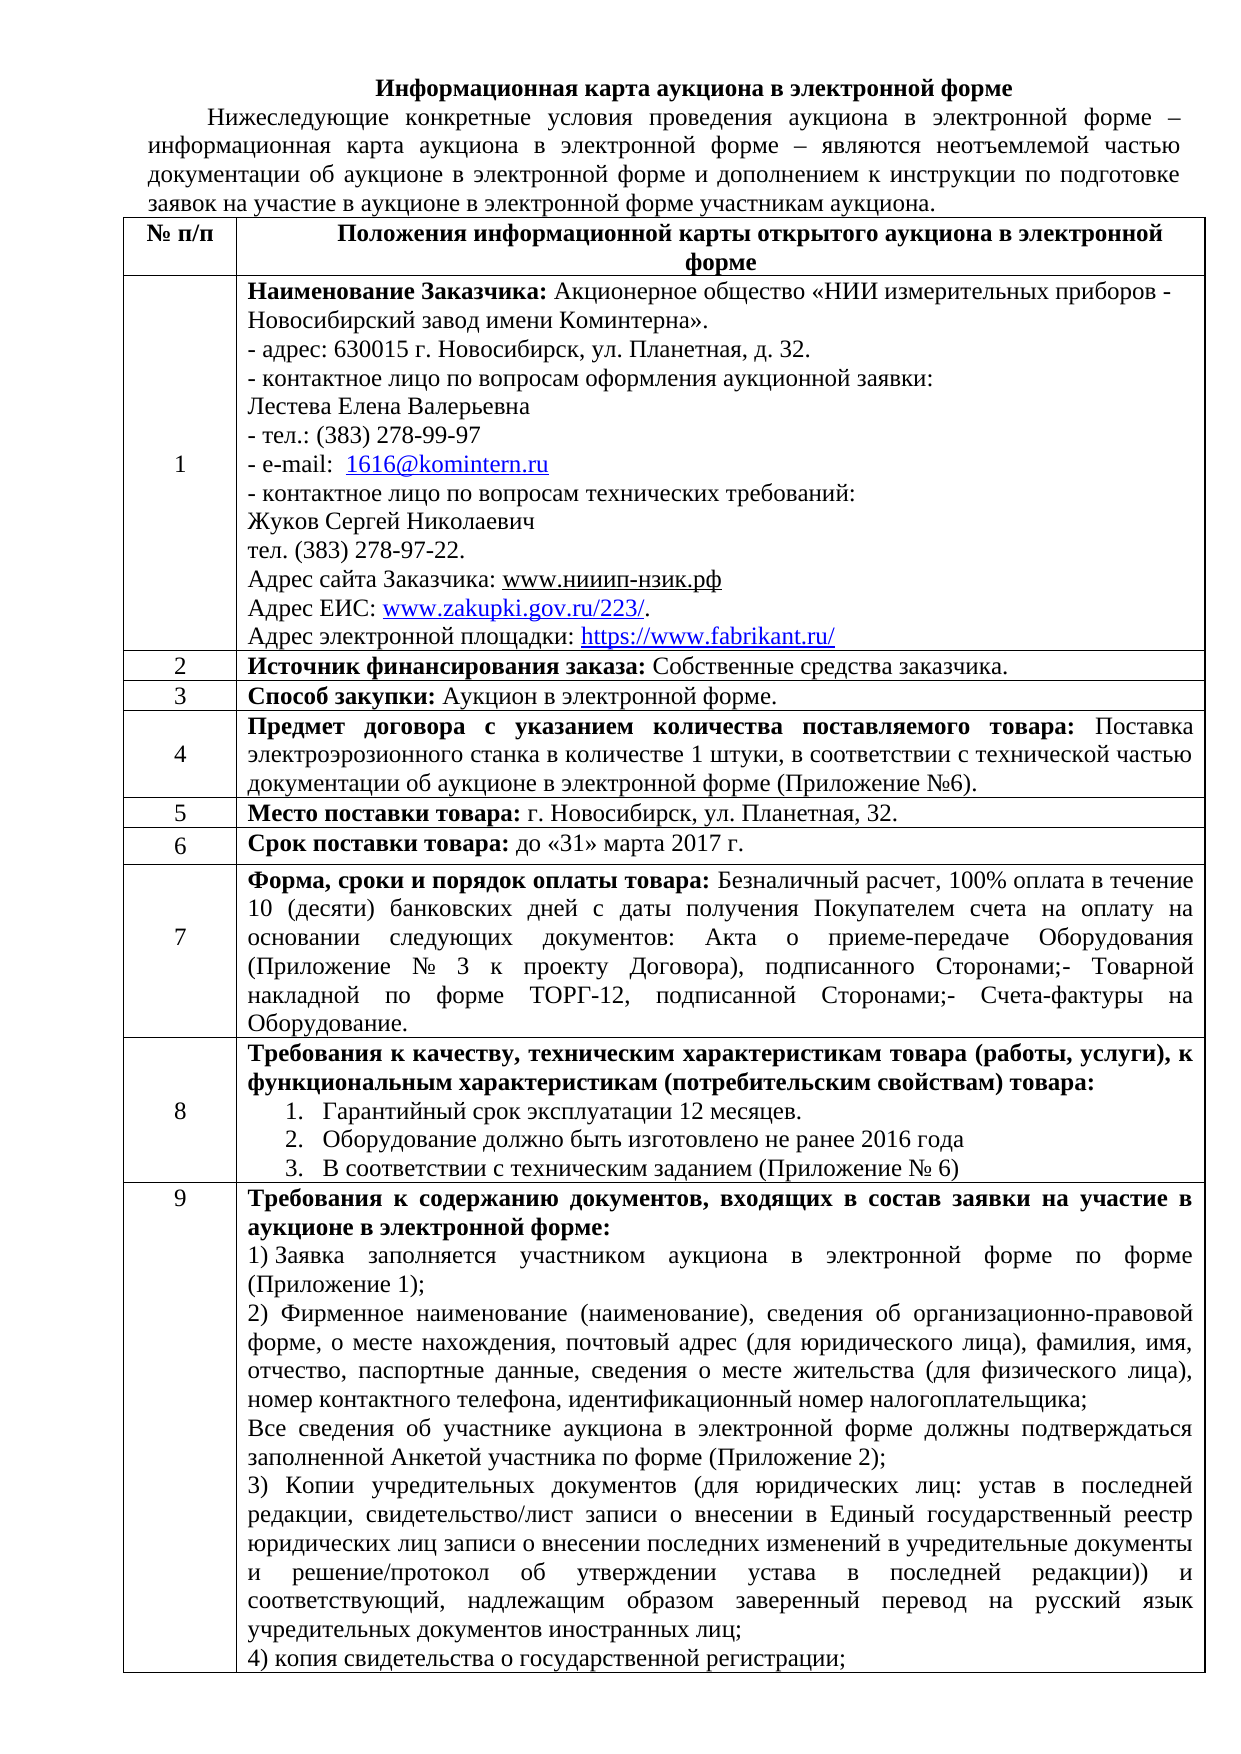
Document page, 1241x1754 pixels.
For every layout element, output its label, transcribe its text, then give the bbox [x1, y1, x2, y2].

table_cell Источник финансирования заказа: Собственные средства заказчика. [237, 651, 1204, 680]
table_cell 7 [124, 865, 236, 1037]
table_cell 1 [124, 276, 236, 650]
table_cell Способ закупки: Аукцион в электронной форме. [237, 681, 1204, 710]
table_cell 4 [124, 711, 236, 797]
text Информационная карта аукциона в электронной форме [148, 73, 1181, 102]
table_cell 2 [124, 651, 236, 680]
table_cell Наименование Заказчика: Акционерное общество «НИИ измерительных приборов - Новосибирский завод имени Коминтерна». - адрес: 630015 г. Новосибирск, ул. Планетная, д. 32. - контактное лицо по вопросам оформления аукционной заявки: Лестева Елена Валерьевна - тел.: (383) 278-99-97 - e-mail: 1616@komintern.ru - контактное лицо по вопросам технических требований: Жуков Сергей Николаевич тел. (383) 278-97-22. Адрес сайта Заказчика: www.нииип-нзик.рф Адрес ЕИС: www.zakupki.gov.ru/223/. Адрес электронной площадки: https://www.fabrikant.ru/ [237, 276, 1204, 650]
text Нижеследующие конкретные условия проведения аукциона в электронной форме – информационная карта аукциона в электронной форме – являются неотъемлемой частью документации об аукционе в электронной форме и дополнением к инструкции по подготовке заявок на участие в аукционе в электронной форме участникам аукциона. [148, 102, 1181, 217]
table_header № п/п [124, 218, 236, 275]
table_cell Место поставки товара: г. Новосибирск, ул. Планетная, 32. [237, 798, 1204, 827]
table_cell Срок поставки товара: до «31» марта 2017 г. [237, 828, 1204, 864]
table_cell 8 [124, 1038, 236, 1182]
table_cell Требования к качеству, техническим характеристикам товара (работы, услуги), к функциональным характеристикам (потребительским свойствам) товара: Гарантийный срок эксплуатации 12 месяцев. Оборудование должно быть изготовлено не ранее 2016 года В соответствии с техническим заданием (Приложение № 6) [237, 1038, 1204, 1182]
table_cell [237, 1183, 1204, 1672]
table_cell Форма, сроки и порядок оплаты товара: Безналичный расчет, 100% оплата в течение 10 (десяти) банковских дней с даты получения Покупателем счета на оплату на основании следующих документов: Акта о приеме-передаче Оборудования (Приложение № 3 к проекту Договора), подписанного Сторонами;- Товарной накладной по форме ТОРГ-12, подписанной Сторонами;- Счета-фактуры на Оборудование. [237, 865, 1204, 1037]
table_cell Предмет договора с указанием количества поставляемого товара: Поставка электроэрозионного станка в количестве 1 штуки, в соответствии с технической частью документации об аукционе в электронной форме (Приложение №6). [237, 711, 1204, 797]
table_cell 3 [124, 681, 236, 710]
table_cell 5 [124, 798, 236, 827]
table_header Положения информационной карты открытого аукциона в электронной форме [237, 218, 1204, 275]
table_cell 6 [124, 828, 236, 864]
table_cell 9 [124, 1183, 236, 1672]
